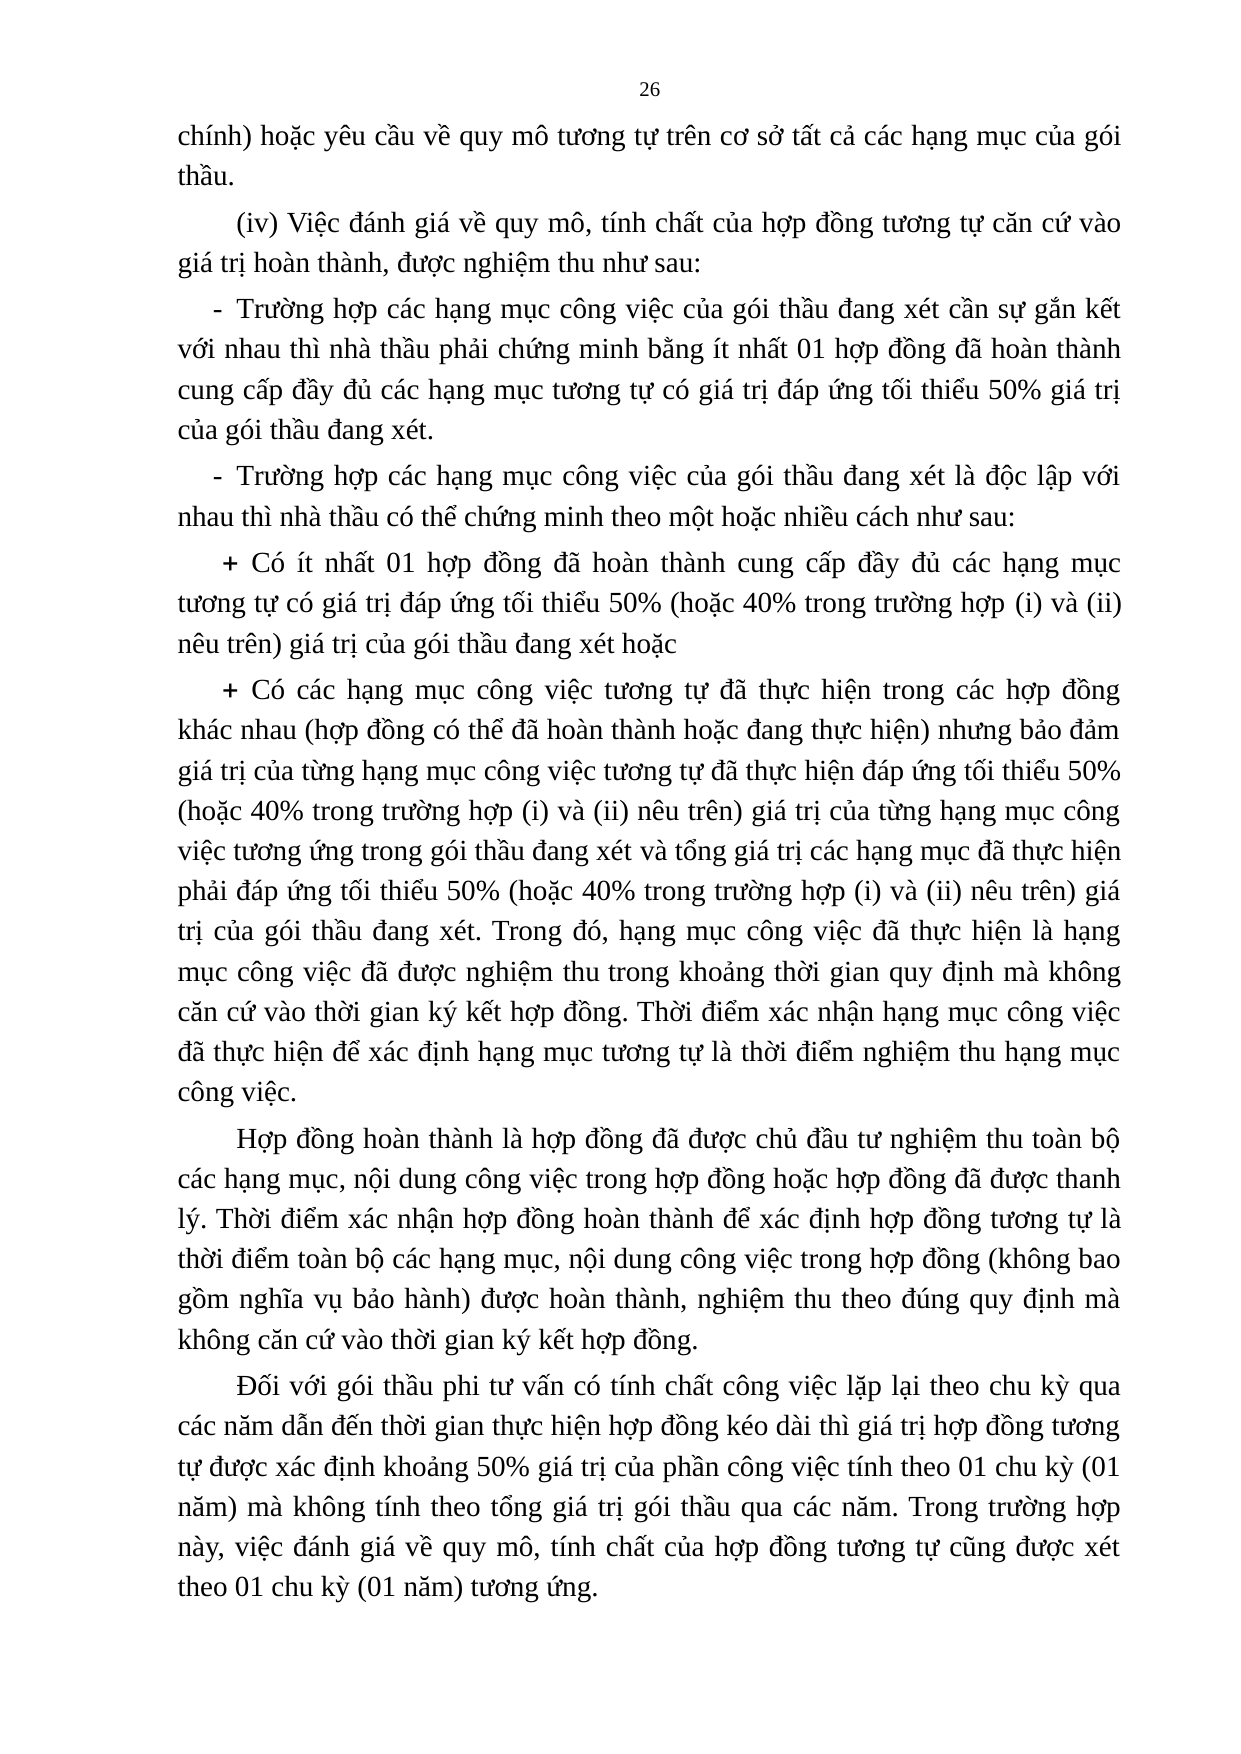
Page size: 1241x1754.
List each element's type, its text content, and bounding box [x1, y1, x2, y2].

text Trường hợp các hạng mục công việc của gói thầu đang xét là độc lập với nhau thì nhà thầu có thể chứng minh theo một hoặc nhiều cách như sau: [177, 458, 1122, 532]
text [177, 118, 1122, 192]
text Trường hợp các hạng mục công việc của gói thầu đang xét cần sự gắn kết với nhau thì nhà thầu phải chứng minh bằng ít nhất 01 hợp đồng đã hoàn thành cung cấp đầy đủ các hạng mục tương tự có giá trị đáp ứng tối thiểu 50% giá trị của gói thầu đang xét. [177, 291, 1122, 446]
text (iv) Việc đánh giá về quy mô, tính chất của hợp đồng tương tự căn cứ vào giá trị hoàn thành, được nghiệm thu như sau: [177, 205, 1122, 278]
text Có ít nhất 01 hợp đồng đã hoàn thành cung cấp đầy đủ các hạng mục tương tự có giá trị đáp ứng tối thiểu 50% (hoặc 40% trong trường hợp (i) và (ii) nêu trên) giá trị của gói thầu đang xét hoặc [177, 545, 1122, 659]
text Có các hạng mục công việc tương tự đã thực hiện trong các hợp đồng khác nhau (hợp đồng có thể đã hoàn thành hoặc đang thực hiện) nhưng bảo đảm giá trị của từng hạng mục công việc tương tự đã thực hiện đáp ứng tối thiểu 50% (hoặc 40% trong trường hợp (i) và (ii) nêu trên) giá trị của từng hạng mục công việc tương ứng trong gói thầu đang xét và tổng giá trị các hạng mục đã thực hiện phải đáp ứng tối thiểu 50% (hoặc 40% trong trường hợp (i) và (ii) nêu trên) giá trị của gói thầu đang xét. Trong đó, hạng mục công việc đã thực hiện là hạng mục công việc đã được nghiệm thu trong khoảng thời gian quy định mà không căn cứ vào thời gian ký kết hợp đồng. Thời điểm xác nhận hạng mục công việc đã thực hiện để xác định hạng mục tương tự là thời điểm nghiệm thu hạng mục công việc. [177, 672, 1122, 1108]
text Hợp đồng hoàn thành là hợp đồng đã được chủ đầu tư nghiệm thu toàn bộ các hạng mục, nội dung công việc trong hợp đồng hoặc hợp đồng đã được thanh lý. Thời điểm xác nhận hợp đồng hoàn thành để xác định hợp đồng tương tự là thời điểm toàn bộ các hạng mục, nội dung công việc trong hợp đồng (không bao gồm nghĩa vụ bảo hành) được hoàn thành, nghiệm thu theo đúng quy định mà không căn cứ vào thời gian ký kết hợp đồng. [177, 1121, 1122, 1355]
text Đối với gói thầu phi tư vấn có tính chất công việc lặp lại theo chu kỳ qua các năm dẫn đến thời gian thực hiện hợp đồng kéo dài thì giá trị hợp đồng tương tự được xác định khoảng 50% giá trị của phần công việc tính theo 01 chu kỳ (01 năm) mà không tính theo tổng giá trị gói thầu qua các năm. Trong trường hợp này, việc đánh giá về quy mô, tính chất của hợp đồng tương tự cũng được xét theo 01 chu kỳ (01 năm) tương ứng. [177, 1368, 1122, 1603]
